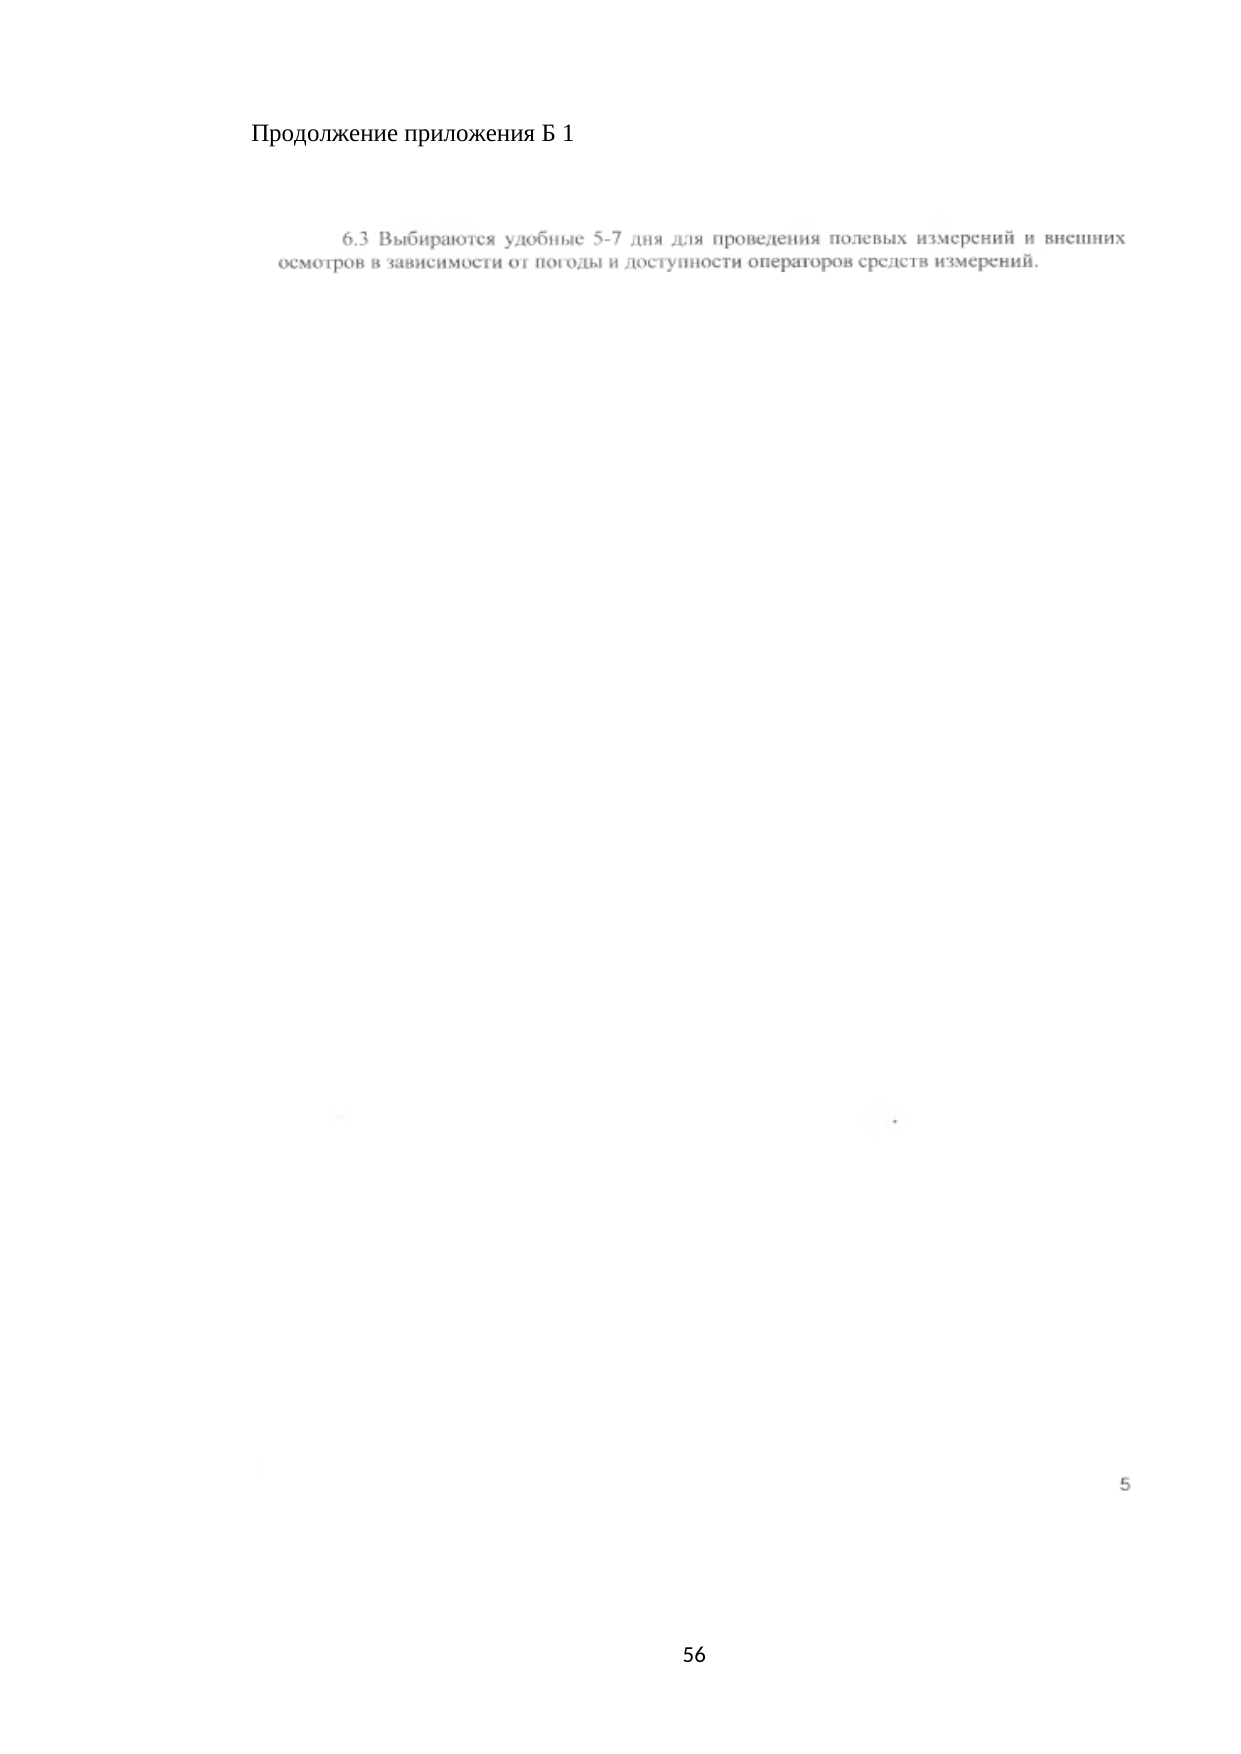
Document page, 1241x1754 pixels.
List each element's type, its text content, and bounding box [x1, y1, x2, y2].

text Продолжение приложения Б 1 [177, 118, 1152, 147]
picture [259, 204, 1144, 1514]
